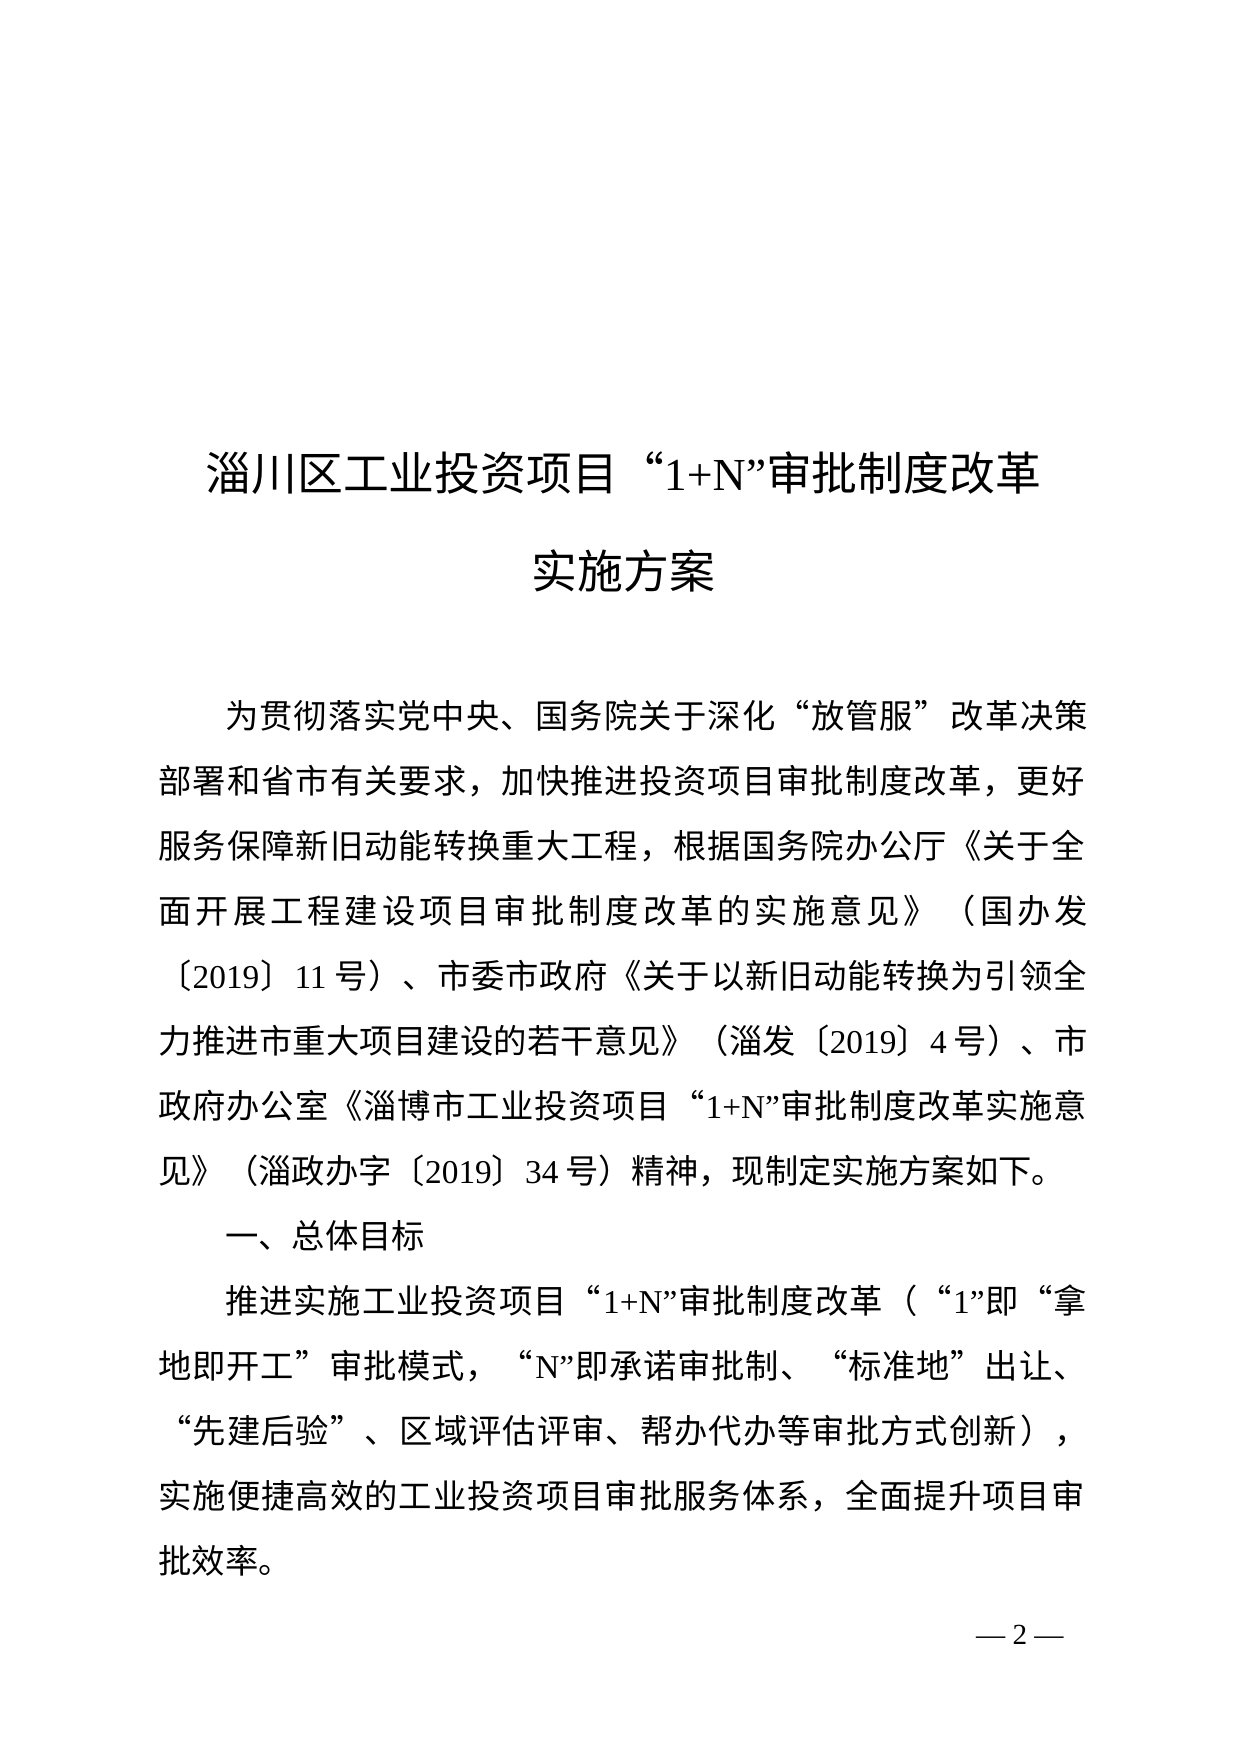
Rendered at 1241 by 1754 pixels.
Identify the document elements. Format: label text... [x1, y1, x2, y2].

text 实施方案 [158, 519, 1088, 617]
text 一、总体目标 [158, 1202, 1088, 1267]
text 推进实施工业投资项目“1+N”审批制度改革（“1”即“拿地即开工”审批模式，“N”即承诺审批制、“标准地”出让、“先建后验”、区域评估评审、帮办代办等审批方式创新），实施便捷高效的工业投资项目审批服务体系，全面提升项目审批效率。 [158, 1267, 1088, 1592]
text 为贯彻落实党中央、国务院关于深化“放管服”改革决策部署和省市有关要求，加快推进投资项目审批制度改革，更好服务保障新旧动能转换重大工程，根据国务院办公厅《关于全面开展工程建设项目审批制度改革的实施意见》（国办发〔2019〕11号）、市委市政府《关于以新旧动能转换为引领全力推进市重大项目建设的若干意见》（淄发〔2019〕4号）、市政府办公室《淄博市工业投资项目“1+N”审批制度改革实施意见》（淄政办字〔2019〕34号）精神，现制定实施方案如下。 [158, 682, 1088, 1202]
text 淄川区工业投资项目“1+N”审批制度改革 [158, 422, 1088, 519]
